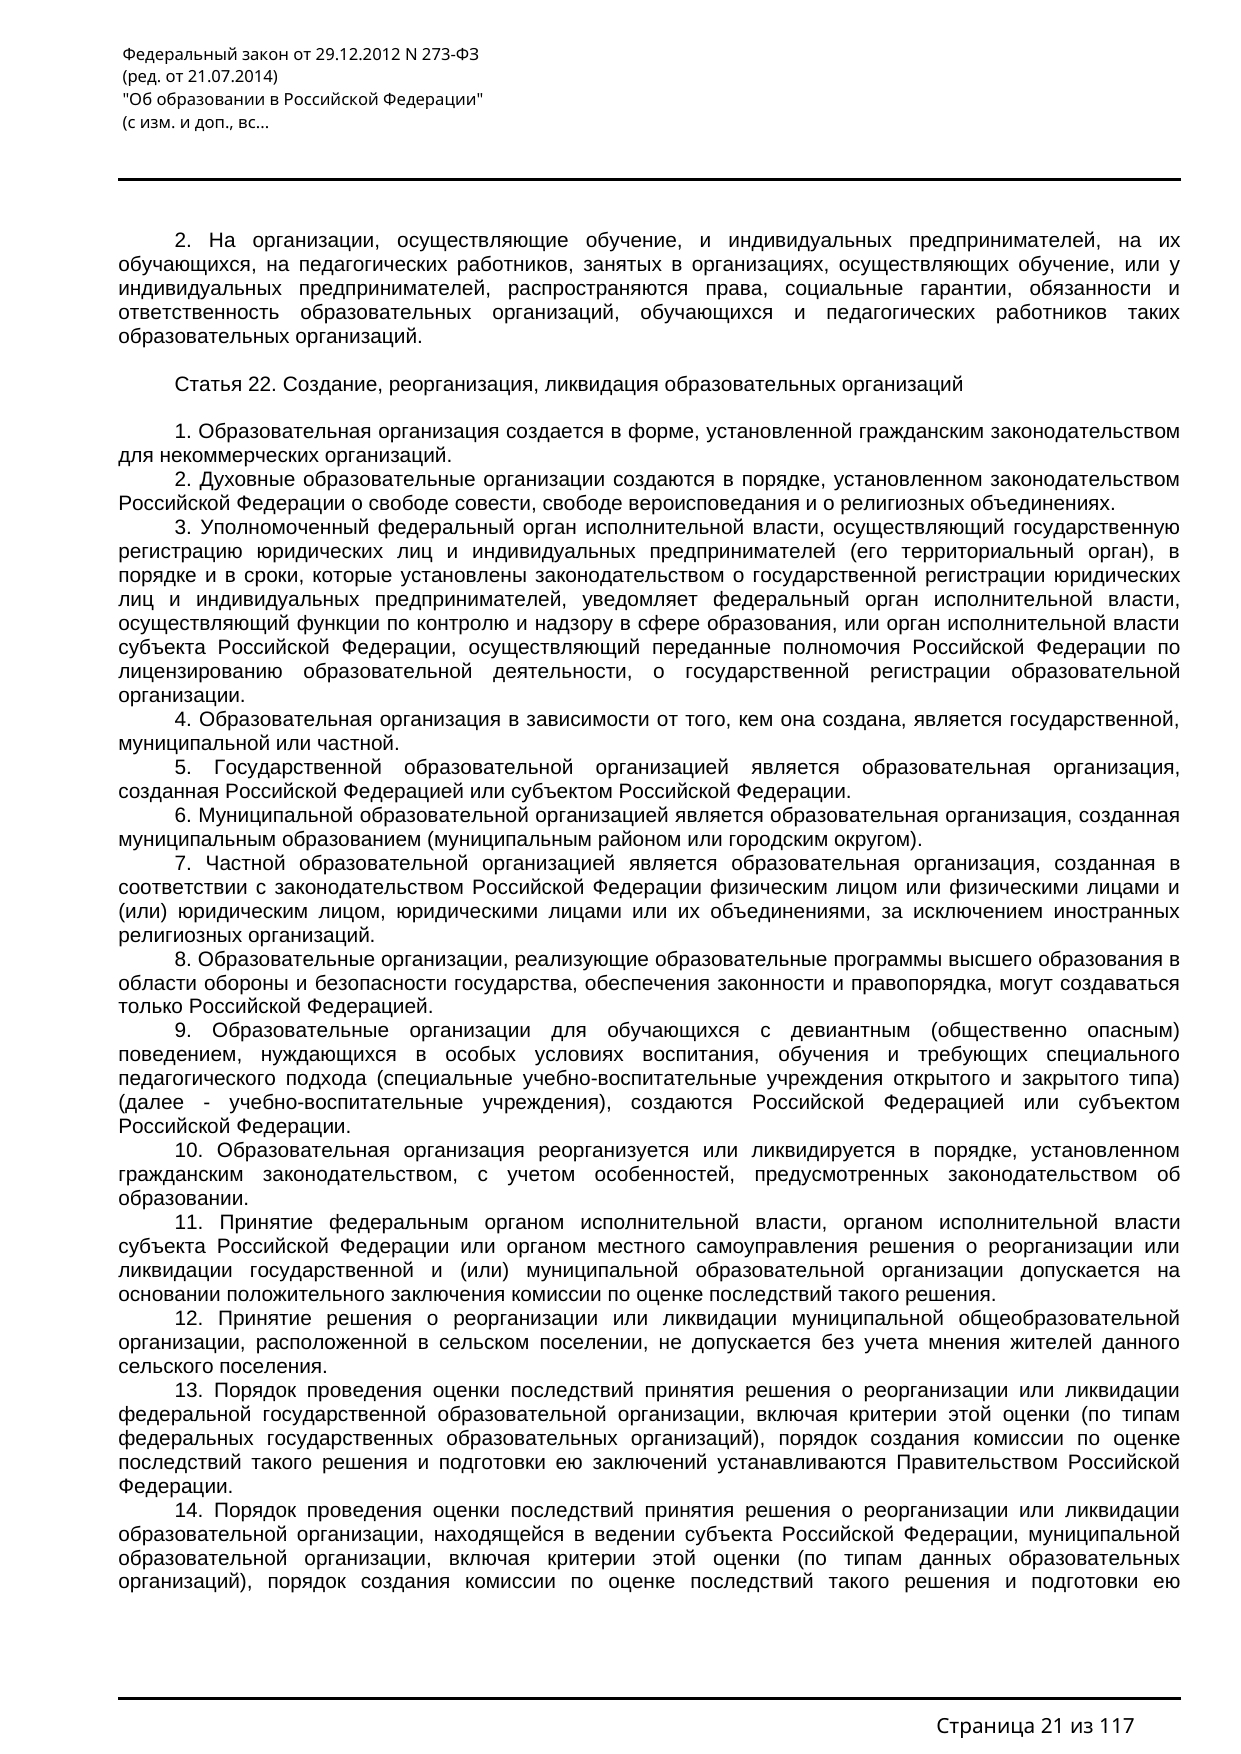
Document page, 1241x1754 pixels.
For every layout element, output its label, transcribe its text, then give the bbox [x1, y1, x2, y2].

text 11. Принятие федеральным органом исполнительной власти, органом исполнительной власти субъекта Российской Федерации или органом местного самоуправления решения о реорганизации или ликвидации государственной и (или) муниципальной образовательной организации допускается на основании положительного заключения комиссии по оценке последствий такого решения. [118, 1210, 1181, 1306]
text 8. Образовательные организации, реализующие образовательные программы высшего образования в области обороны и безопасности государства, обеспечения законности и правопорядка, могут создаваться только Российской Федерацией. [118, 946, 1181, 1018]
text 10. Образовательная организация реорганизуется или ликвидируется в порядке, установленном гражданским законодательством, с учетом особенностей, предусмотренных законодательством об образовании. [118, 1138, 1181, 1210]
text 2. Духовные образовательные организации создаются в порядке, установленном законодательством Российской Федерации о свободе совести, свободе вероисповедания и о религиозных объединениях. [118, 467, 1181, 515]
text Статья 22. Создание, реорганизация, ликвидация образовательных организаций [118, 371, 1181, 395]
text 1. Образовательная организация создается в форме, установленной гражданским законодательством для некоммерческих организаций. [118, 419, 1181, 467]
text 12. Принятие решения о реорганизации или ликвидации муниципальной общеобразовательной организации, расположенной в сельском поселении, не допускается без учета мнения жителей данного сельского поселения. [118, 1306, 1181, 1378]
text 5. Государственной образовательной организацией является образовательная организация, созданная Российской Федерацией или субъектом Российской Федерации. [118, 755, 1181, 803]
text 13. Порядок проведения оценки последствий принятия решения о реорганизации или ликвидации федеральной государственной образовательной организации, включая критерии этой оценки (по типам федеральных государственных образовательных организаций), порядок создания комиссии по оценке последствий такого решения и подготовки ею заключений устанавливаются Правительством Российской Федерации. [118, 1378, 1181, 1497]
text 6. Муниципальной образовательной организацией является образовательная организация, созданная муниципальным образованием (муниципальным районом или городским округом). [118, 803, 1181, 851]
text 2. На организации, осуществляющие обучение, и индивидуальных предпринимателей, на их обучающихся, на педагогических работников, занятых в организациях, осуществляющих обучение, или у индивидуальных предпринимателей, распространяются права, социальные гарантии, обязанности и ответственность образовательных организаций, обучающихся и педагогических работников таких образовательных организаций. [118, 228, 1181, 347]
text 3. Уполномоченный федеральный орган исполнительной власти, осуществляющий государственную регистрацию юридических лиц и индивидуальных предпринимателей (его территориальный орган), в порядке и в сроки, которые установлены законодательством о государственной регистрации юридических лиц и индивидуальных предпринимателей, уведомляет федеральный орган исполнительной власти, осуществляющий функции по контролю и надзору в сфере образования, или орган исполнительной власти субъекта Российской Федерации, осуществляющий переданные полномочия Российской Федерации по лицензированию образовательной деятельности, о государственной регистрации образовательной организации. [118, 515, 1181, 707]
text 9. Образовательные организации для обучающихся с девиантным (общественно опасным) поведением, нуждающихся в особых условиях воспитания, обучения и требующих специального педагогического подхода (специальные учебно-воспитательные учреждения открытого и закрытого типа) (далее - учебно-воспитательные учреждения), создаются Российской Федерацией или субъектом Российской Федерации. [118, 1018, 1181, 1138]
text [118, 1497, 1181, 1593]
text 7. Частной образовательной организацией является образовательная организация, созданная в соответствии с законодательством Российской Федерации физическим лицом или физическими лицами и (или) юридическим лицом, юридическими лицами или их объединениями, за исключением иностранных религиозных организаций. [118, 851, 1181, 946]
text 4. Образовательная организация в зависимости от того, кем она создана, является государственной, муниципальной или частной. [118, 707, 1181, 755]
